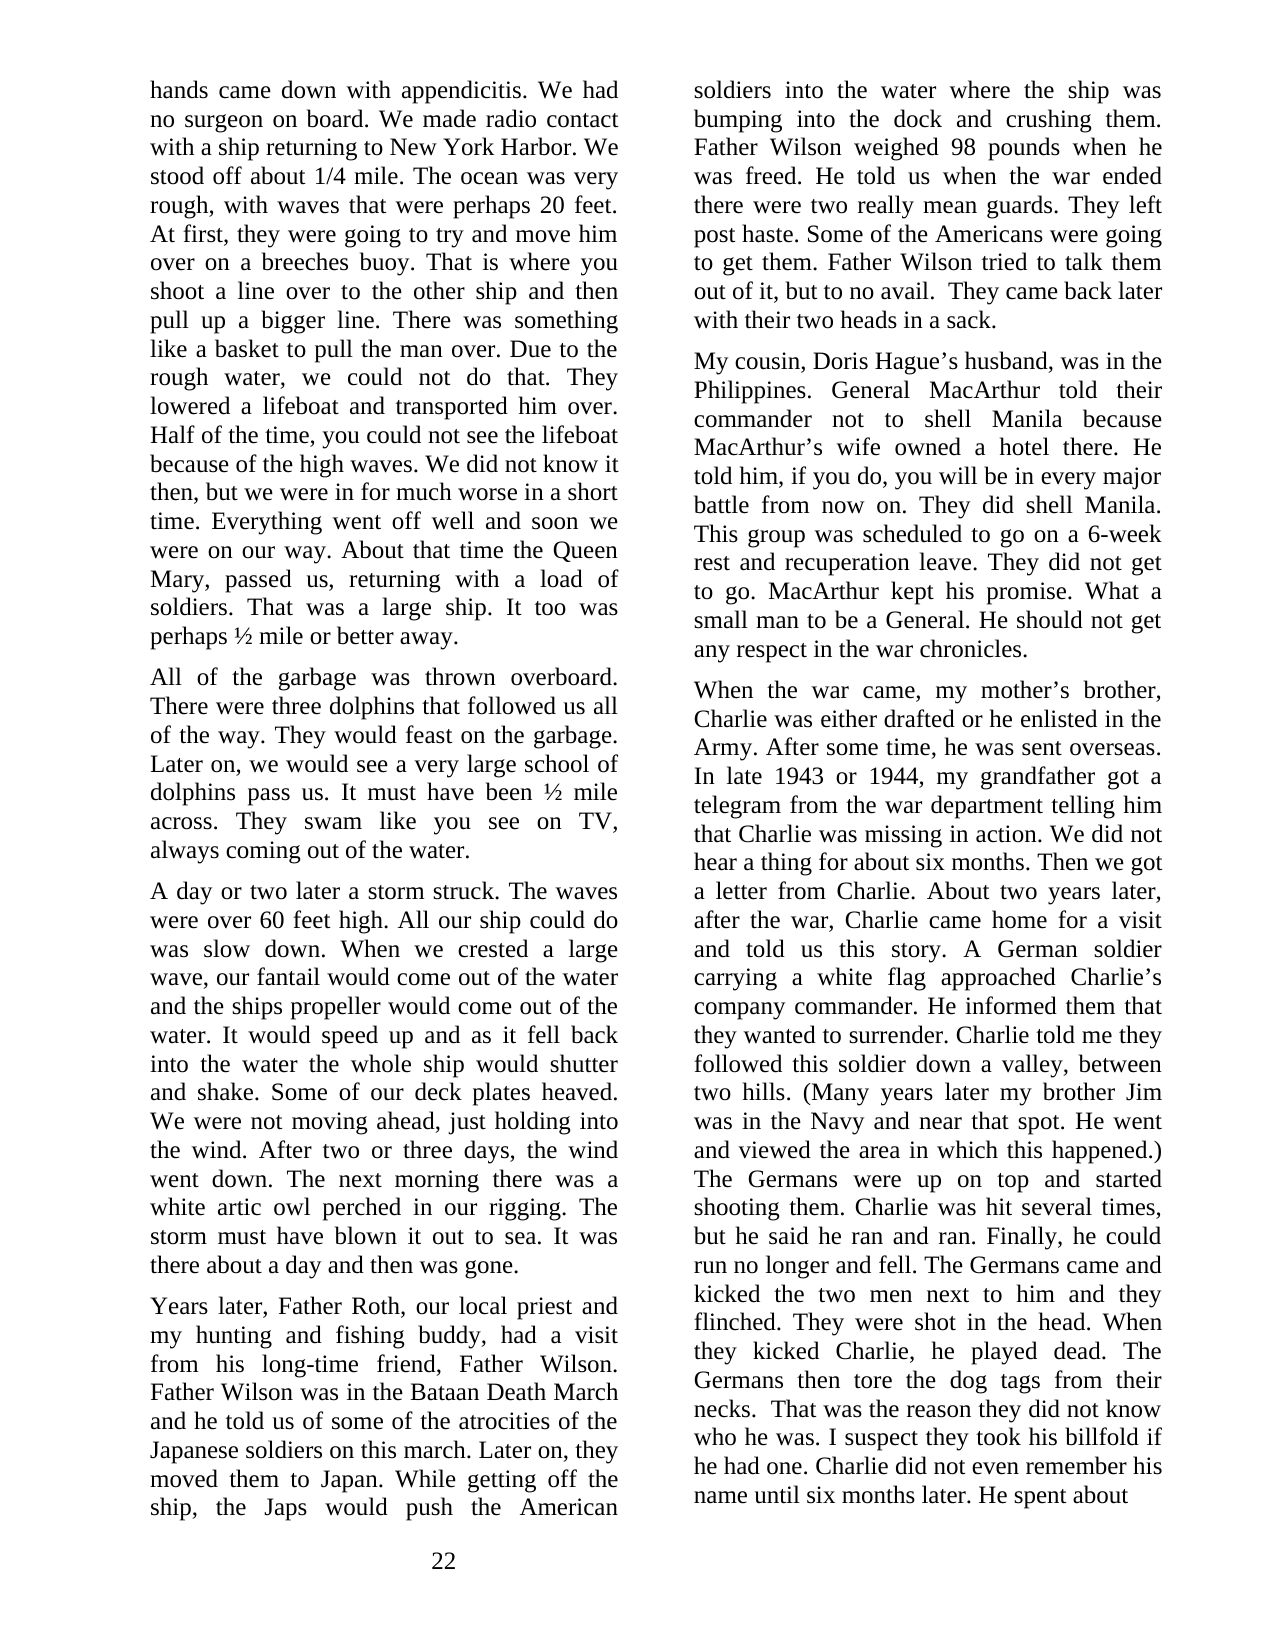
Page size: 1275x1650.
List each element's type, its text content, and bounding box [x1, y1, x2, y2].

text Years later, Father Roth, our local priest and my hunting and fishing buddy, had a visit from his long-time friend, Father Wilson. Father Wilson was in the Bataan Death March and he told us of some of the atrocities of the Japanese soldiers on this march. Later on, they moved them to Japan. While getting off the ship, the Japs would push the American soldiers into the water where the ship was bumping into the dock and crushing them. Father Wilson weighed 98 pounds when he was freed. He told us when the war ended there were two really mean guards. They left post haste. Some of the Americans were going to get them. Father Wilson tried to talk them out of it, but to no avail. They came back later with their two heads in a sack. [694, 75, 1162, 334]
text hands came down with appendicitis. We had no surgeon on board. We made radio contact with a ship returning to New York Harbor. We stood off about 1/4 mile. The ocean was very rough, with waves that were perhaps 20 feet. At first, they were going to try and move him over on a breeches buoy. That is where you shoot a line over to the other ship and then pull up a bigger line. There was something like a basket to pull the man over. Due to the rough water, we could not do that. They lowered a lifeboat and transported him over. Half of the time, you could not see the lifeboat because of the high waves. We did not know it then, but we were in for much worse in a short time. Everything went off well and soon we were on our way. About that time the Queen Mary, passed us, returning with a load of soldiers. That was a large ship. It too was perhaps ½ mile or better away. [150, 75, 619, 650]
text Years later, Father Roth, our local priest and my hunting and fishing buddy, had a visit from his long-time friend, Father Wilson. Father Wilson was in the Bataan Death March and he told us of some of the atrocities of the Japanese soldiers on this march. Later on, they moved them to Japan. While getting off the ship, the Japs would push the American soldiers into the water where the ship was bumping into the dock and crushing them. Father Wilson weighed 98 pounds when he was freed. He told us when the war ended there were two really mean guards. They left post haste. Some of the Americans were going to get them. Father Wilson tried to talk them out of it, but to no avail. They came back later with their two heads in a sack. [150, 1291, 619, 1521]
text A day or two later a storm struck. The waves were over 60 feet high. All our ship could do was slow down. When we crested a large wave, our fantail would come out of the water and the ships propeller would come out of the water. It would speed up and as it fell back into the water the whole ship would shutter and shake. Some of our deck plates heaved. We were not moving ahead, just holding into the wind. After two or three days, the wind went down. The next morning there was a white artic owl perched in our rigging. The storm must have blown it out to sea. It was there about a day and then was gone. [150, 876, 619, 1279]
text All of the garbage was thrown overboard. There were three dolphins that followed us all of the way. They would feast on the garbage. Later on, we would see a very large school of dolphins pass us. It must have been ½ mile across. They swam like you see on TV, always coming out of the water. [150, 662, 619, 864]
text My cousin, Doris Hague’s husband, was in the Philippines. General MacArthur told their commander not to shell Manila because MacArthur’s wife owned a hotel there. He told him, if you do, you will be in every major battle from now on. They did shell Manila. This group was scheduled to go on a 6-week rest and recuperation leave. They did not get to go. MacArthur kept his promise. What a small man to be a General. He should not get any respect in the war chronicles. [694, 346, 1162, 662]
text When the war came, my mother’s brother, Charlie was either drafted or he enlisted in the Army. After some time, he was sent overseas. In late 1943 or 1944, my grandfather got a telegram from the war department telling him that Charlie was missing in action. We did not hear a thing for about six months. Then we got a letter from Charlie. About two years later, after the war, Charlie came home for a visit and told us this story. A German soldier carrying a white flag approached Charlie’s company commander. He informed them that they wanted to surrender. Charlie told me they followed this soldier down a valley, between two hills. (Many years later my brother Jim was in the Navy and near that spot. He went and viewed the area in which this happened.) The Germans were up on top and started shooting them. Charlie was hit several times, but he said he ran and ran. Finally, he could run no longer and fell. The Germans came and kicked the two men next to him and they flinched. They were shot in the head. When they kicked Charlie, he played dead. The Germans then tore the dog tags from their necks. That was the reason they did not know who he was. I suspect they took his billfold if he had one. Charlie did not even remember his name until six months later. He spent about [694, 675, 1162, 1509]
